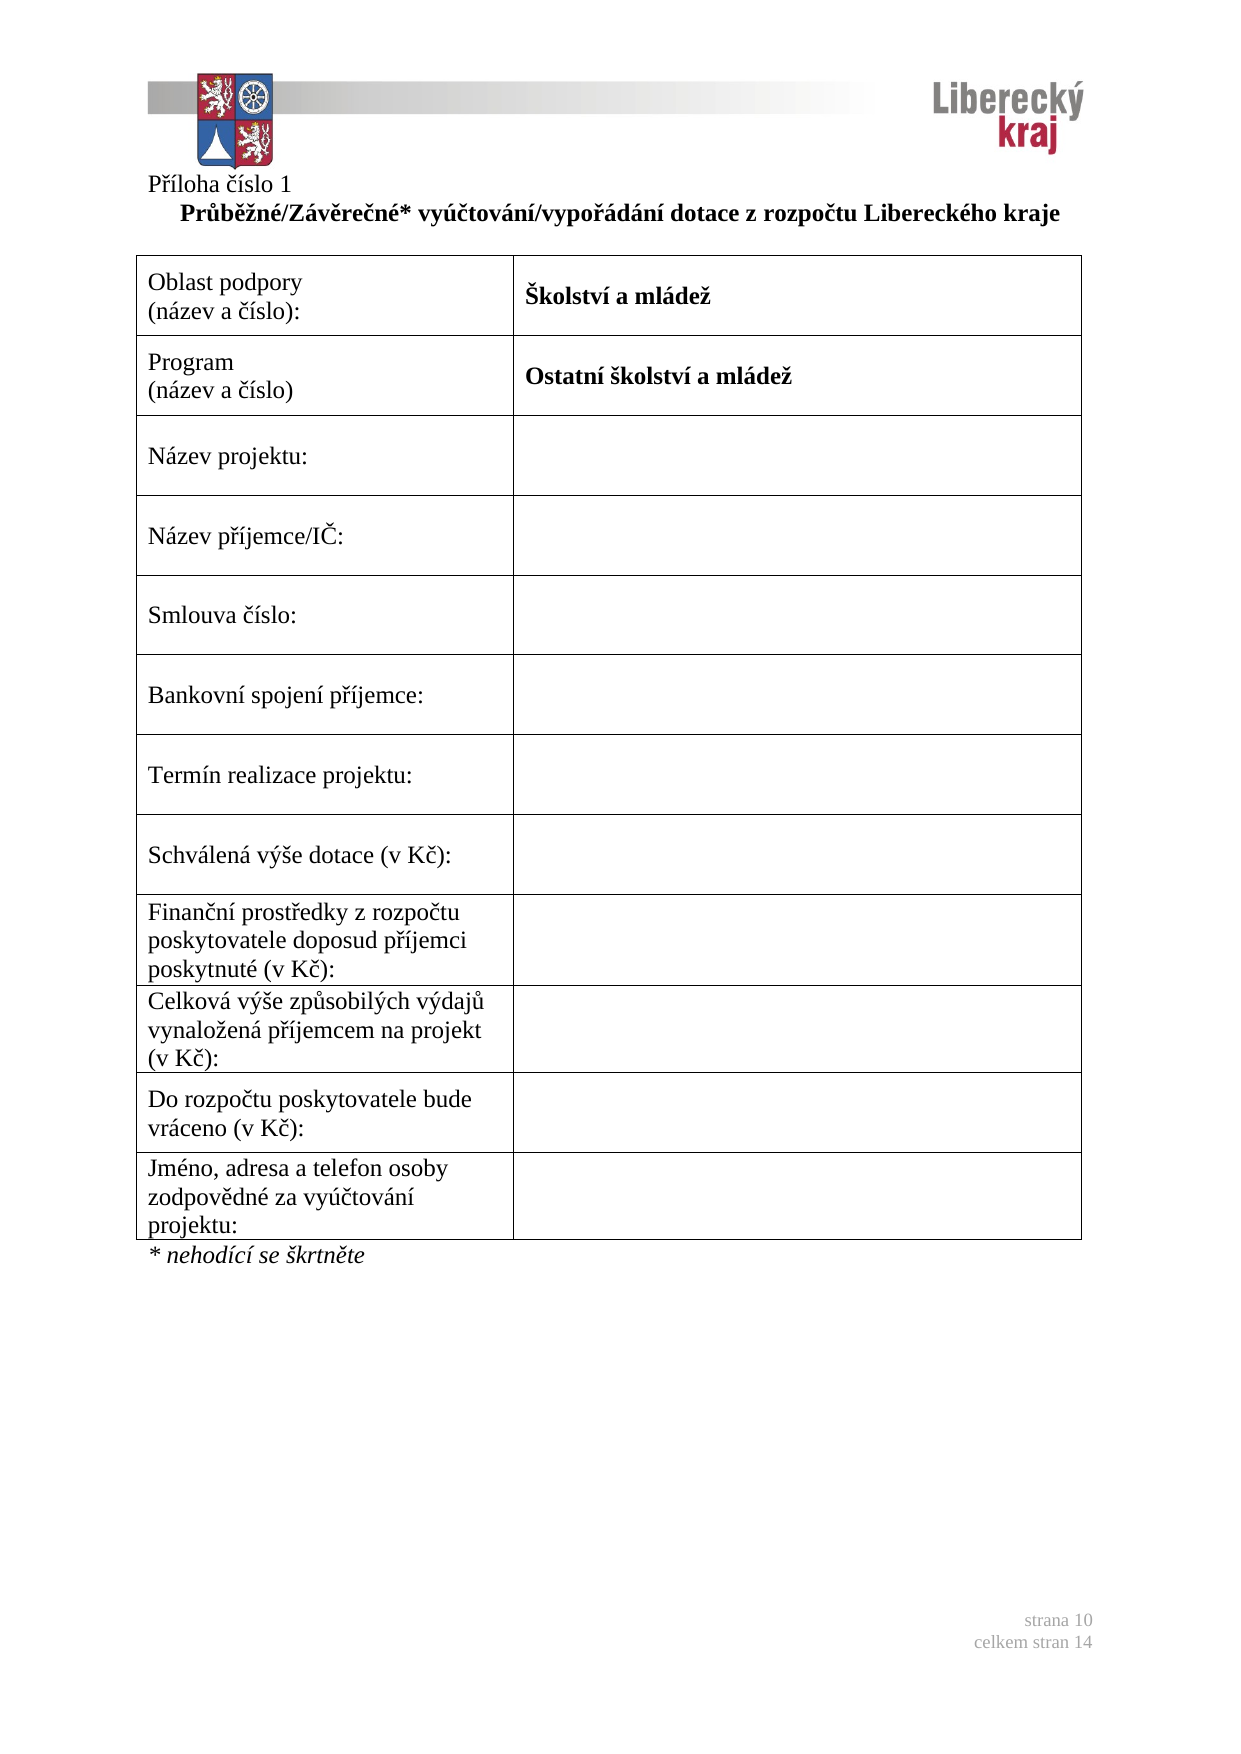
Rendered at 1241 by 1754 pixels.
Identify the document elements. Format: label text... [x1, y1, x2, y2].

table_cell [514, 496, 1081, 574]
table_cell Schválená výše dotace (v Kč): [137, 815, 513, 894]
table_cell [514, 815, 1081, 894]
table_cell Smlouva číslo: [137, 576, 513, 654]
text Průběžné/Závěrečné* vyúčtování/vypořádání dotace z rozpočtu Libereckého kraje [148, 198, 1092, 227]
table_cell [514, 735, 1081, 814]
table_cell [514, 655, 1081, 734]
table_cell [514, 1153, 1081, 1239]
table_cell Bankovní spojení příjemce: [137, 655, 513, 734]
table_cell [514, 1073, 1081, 1152]
table_cell [514, 576, 1081, 654]
table_cell [514, 895, 1081, 985]
table_cell [514, 986, 1081, 1072]
table_cell Název projektu: [137, 416, 513, 495]
table_cell Jméno, adresa a telefon osoby zodpovědné za vyúčtování projektu: [137, 1153, 513, 1239]
table_cell Program (název a číslo) [137, 336, 513, 415]
text * nehodící se škrtněte [148, 1240, 1092, 1269]
text Příloha číslo 1 [148, 169, 1092, 198]
table_header Školství a mládež [514, 256, 1081, 335]
table_cell Název příjemce/IČ: [137, 496, 513, 574]
picture [147, 73, 1084, 170]
table_cell Termín realizace projektu: [137, 735, 513, 814]
table_cell Celková výše způsobilých výdajů vynaložená příjemcem na projekt (v Kč): [137, 986, 513, 1072]
table_header Oblast podpory (název a číslo): [137, 256, 513, 335]
table_cell Finanční prostředky z rozpočtu poskytovatele doposud příjemci poskytnuté (v Kč): [137, 895, 513, 985]
table_cell Ostatní školství a mládež [514, 336, 1081, 415]
table_cell Do rozpočtu poskytovatele bude vráceno (v Kč): [137, 1073, 513, 1152]
table_cell [514, 416, 1081, 495]
